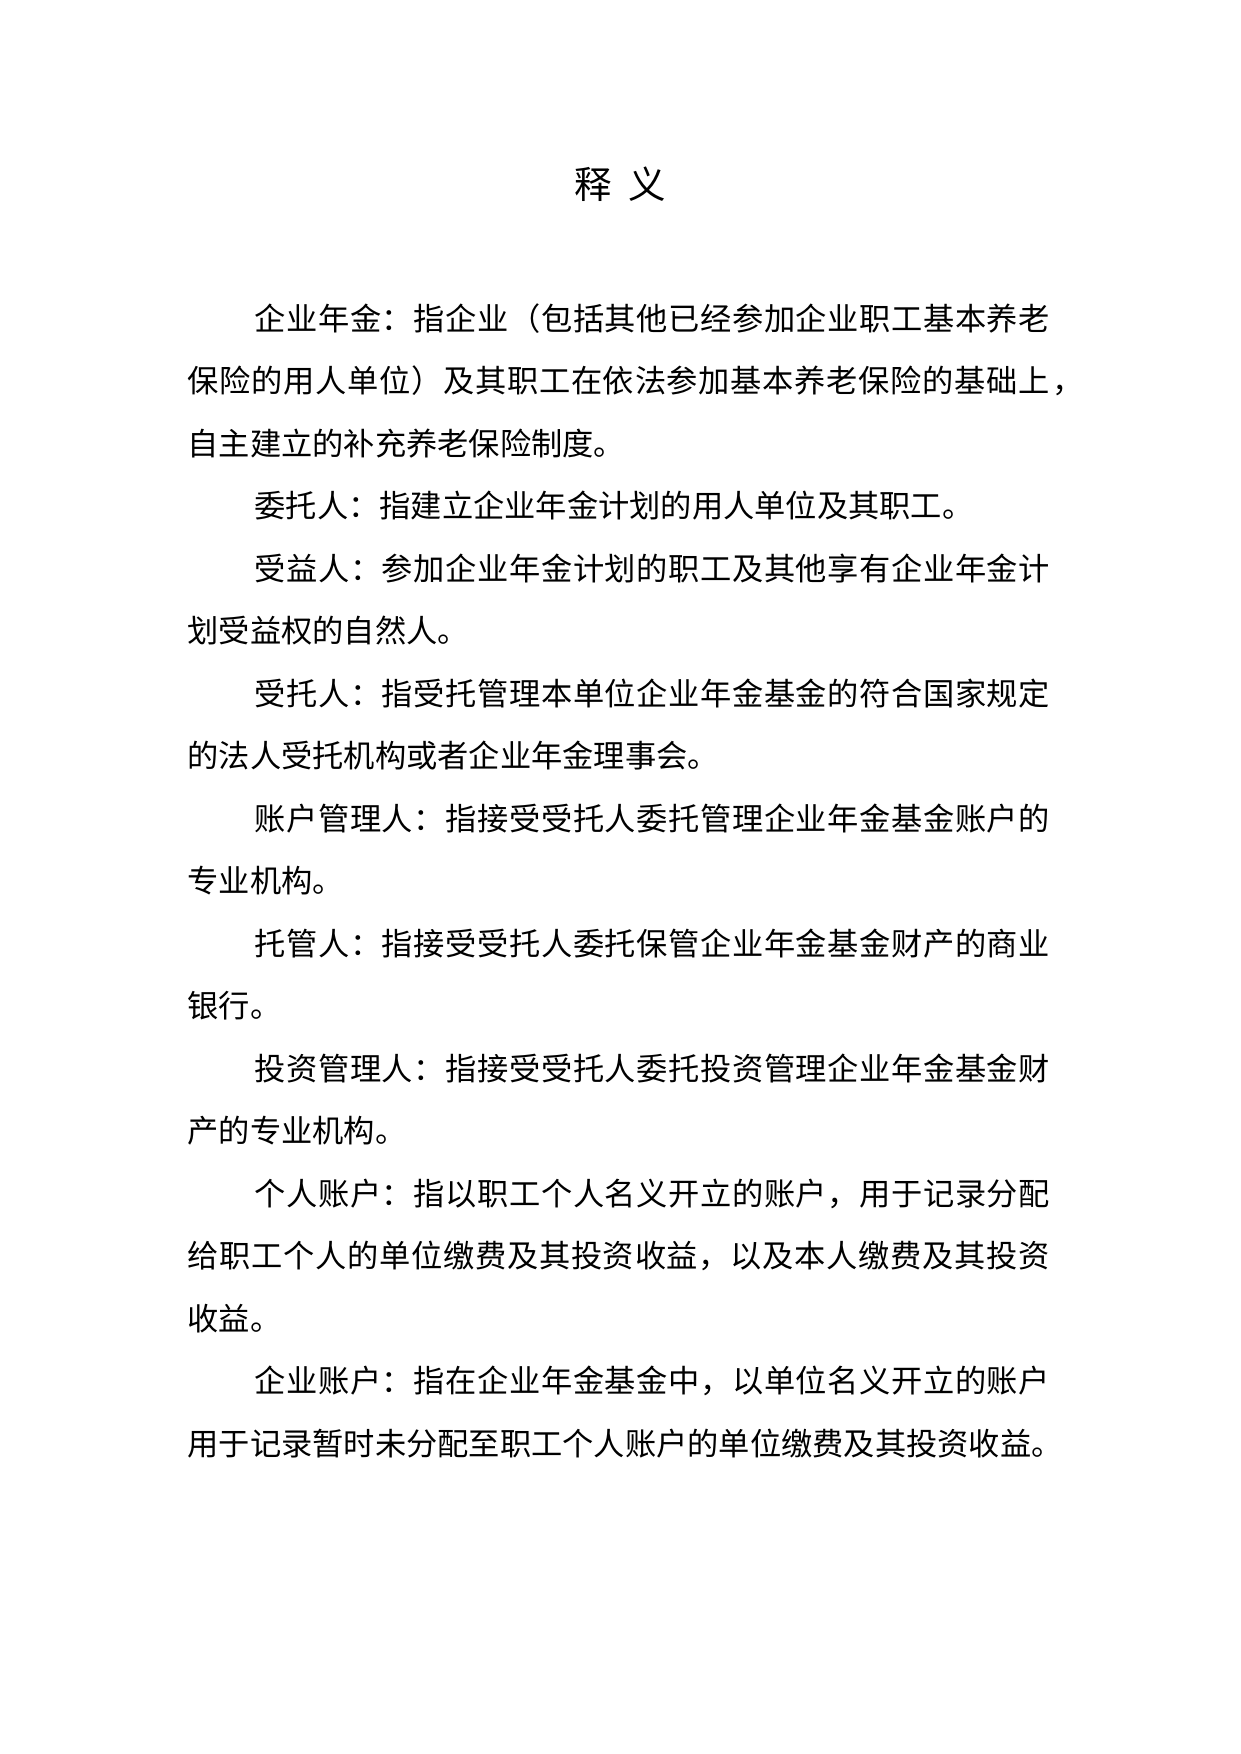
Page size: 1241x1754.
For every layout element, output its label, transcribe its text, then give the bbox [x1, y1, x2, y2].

text 个人账户：指以职工个人名义开立的账户，用于记录分配给职工个人的单位缴费及其投资收益，以及本人缴费及其投资收益。 [187, 1155, 1053, 1342]
text 释 义 [187, 150, 1053, 215]
text 受托人：指受托管理本单位企业年金基金的符合国家规定的法人受托机构或者企业年金理事会。 [187, 655, 1053, 780]
text 企业账户：指在企业年金基金中，以单位名义开立的账户，用于记录暂时未分配至职工个人账户的单位缴费及其投资收益。 [187, 1342, 1053, 1467]
text 受益人：参加企业年金计划的职工及其他享有企业年金计划受益权的自然人。 [187, 530, 1053, 655]
text 企业年金：指企业（包括其他已经参加企业职工基本养老保险的用人单位）及其职工在依法参加基本养老保险的基础上，自主建立的补充养老保险制度。 [187, 280, 1053, 467]
text 委托人：指建立企业年金计划的用人单位及其职工。 [187, 467, 1053, 530]
text 账户管理人：指接受受托人委托管理企业年金基金账户的专业机构。 [187, 780, 1053, 905]
text 投资管理人：指接受受托人委托投资管理企业年金基金财产的专业机构。 [187, 1030, 1053, 1155]
text 托管人：指接受受托人委托保管企业年金基金财产的商业银行。 [187, 905, 1053, 1030]
